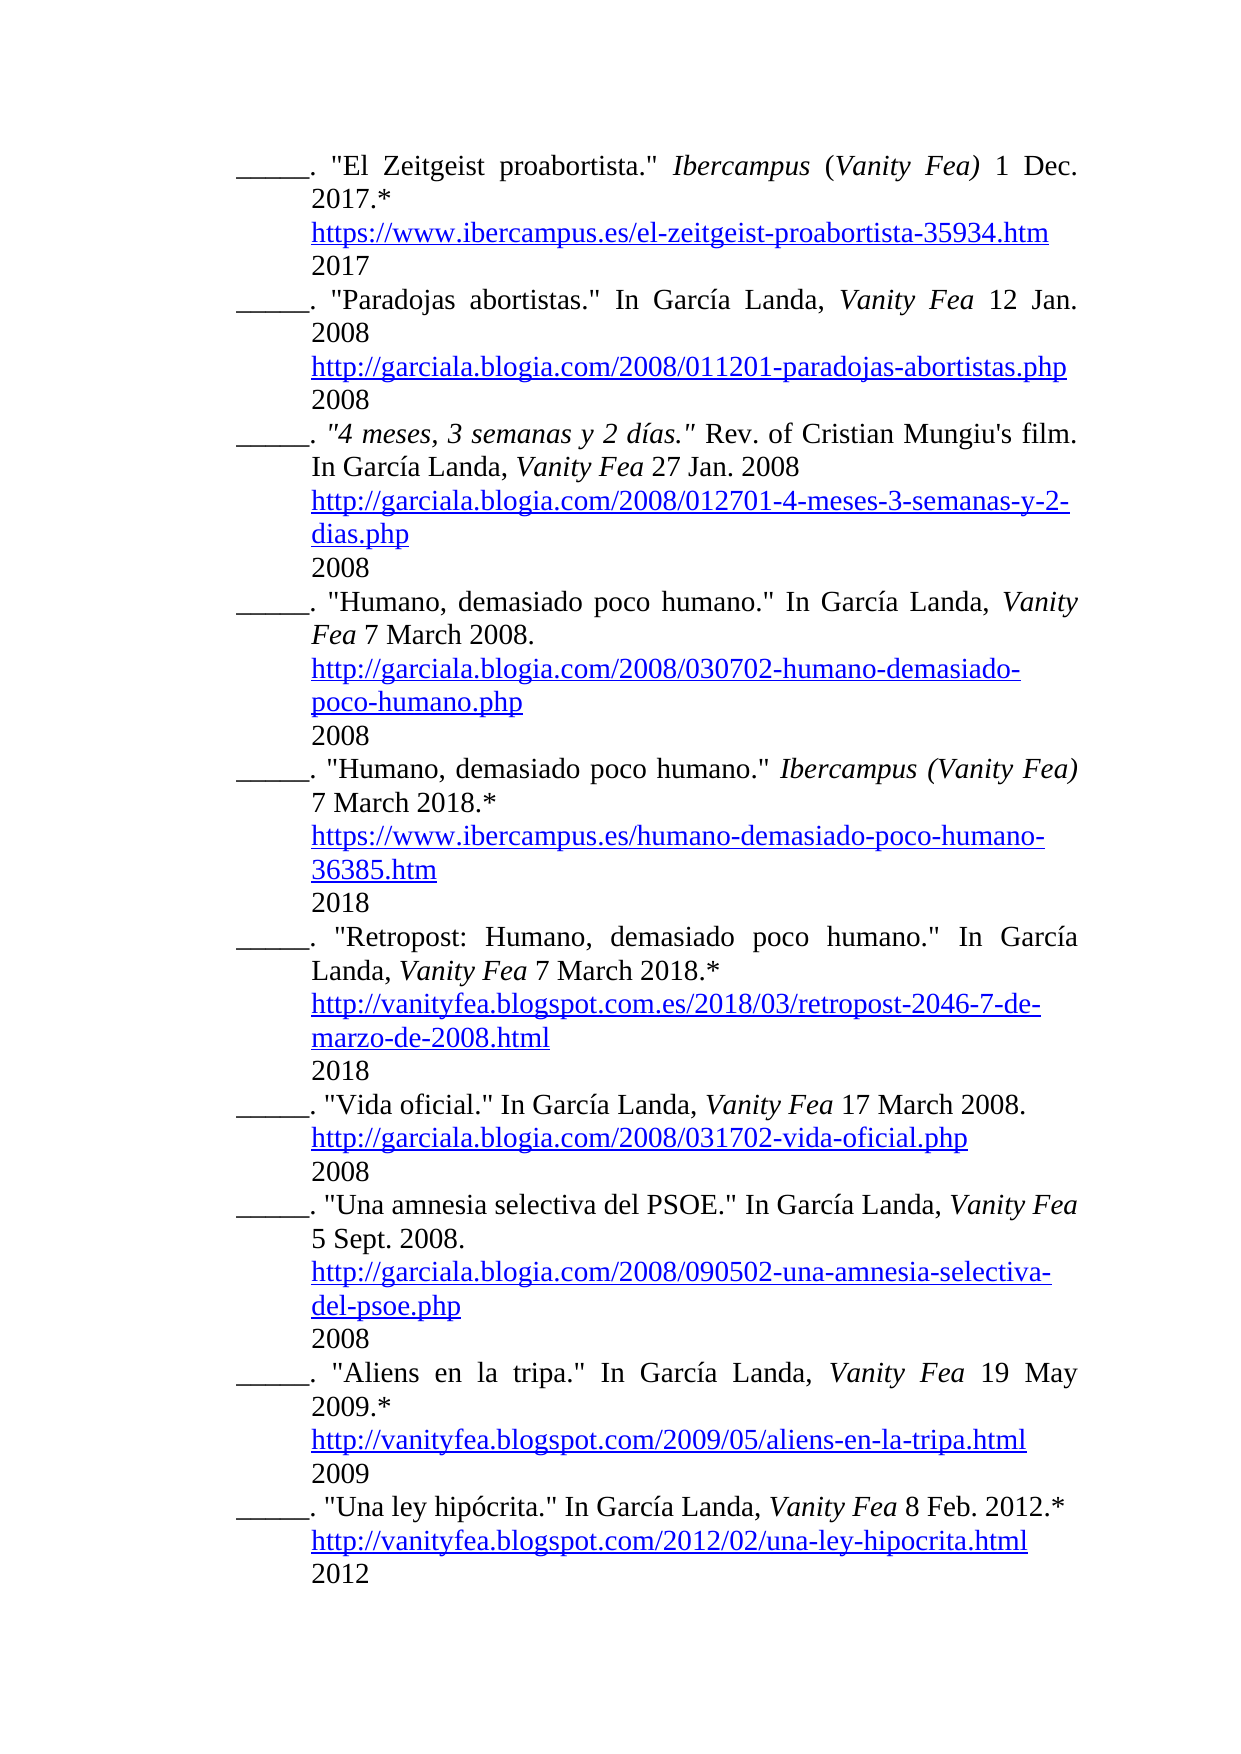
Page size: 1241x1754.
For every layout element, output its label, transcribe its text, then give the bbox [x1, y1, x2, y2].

text 2018 [236, 1053, 1078, 1087]
text _____. "Aliens en la tripa." In García Landa, Vanity Fea 19 May 2009.* [236, 1355, 1078, 1422]
text http://vanityfea.blogspot.com/2009/05/aliens-en-la-tripa.html [236, 1422, 1078, 1456]
text _____. "Humano, demasiado poco humano." In García Landa, Vanity Fea 7 March 2008. [236, 584, 1078, 651]
text _____. "Humano, demasiado poco humano." Ibercampus (Vanity Fea) 7 March 2018.* [236, 751, 1078, 818]
text https://www.ibercampus.es/humano-demasiado-poco-humano-36385.htm [236, 818, 1078, 886]
text _____. "4 meses, 3 semanas y 2 días." Rev. of Cristian Mungiu's film. In García Landa, Vanity Fea 27 Jan. 2008 [236, 416, 1078, 483]
text _____. "Paradojas abortistas." In García Landa, Vanity Fea 12 Jan. 2008 [236, 282, 1078, 349]
text http://vanityfea.blogspot.com/2012/02/una-ley-hipocrita.html [236, 1523, 1078, 1556]
text _____. "Una amnesia selectiva del PSOE." In García Landa, Vanity Fea 5 Sept. 2008. [236, 1187, 1078, 1254]
text http://garciala.blogia.com/2008/012701-4-meses-3-semanas-y-2-dias.php [236, 483, 1078, 550]
text http://garciala.blogia.com/2008/031702-vida-oficial.php [236, 1120, 1078, 1154]
text http://garciala.blogia.com/2008/011201-paradojas-abortistas.php [236, 349, 1078, 382]
text 2008 [236, 1322, 1078, 1355]
text 2008 [236, 1154, 1078, 1187]
text 2017 [236, 248, 1078, 282]
text https://www.ibercampus.es/el-zeitgeist-proabortista-35934.htm [236, 215, 1078, 248]
text _____. "Vida oficial." In García Landa, Vanity Fea 17 March 2008. [236, 1087, 1078, 1120]
text _____. "El Zeitgeist proabortista." Ibercampus (Vanity Fea) 1 Dec. 2017.* [236, 148, 1078, 215]
text http://vanityfea.blogspot.com.es/2018/03/retropost-2046-7-de-marzo-de-2008.html [236, 986, 1078, 1053]
text 2018 [236, 886, 1078, 919]
text 2008 [236, 718, 1078, 751]
text 2008 [236, 550, 1078, 584]
text 2012 [236, 1556, 1078, 1590]
text http://garciala.blogia.com/2008/030702-humano-demasiado-poco-humano.php [236, 651, 1078, 718]
text 2009 [236, 1456, 1078, 1489]
text 2008 [236, 382, 1078, 416]
text _____. "Retropost: Humano, demasiado poco humano." In García Landa, Vanity Fea 7 March 2018.* [236, 919, 1078, 986]
text http://garciala.blogia.com/2008/090502-una-amnesia-selectiva-del-psoe.php [236, 1254, 1078, 1322]
text _____. "Una ley hipócrita." In García Landa, Vanity Fea 8 Feb. 2012.* [236, 1489, 1078, 1523]
